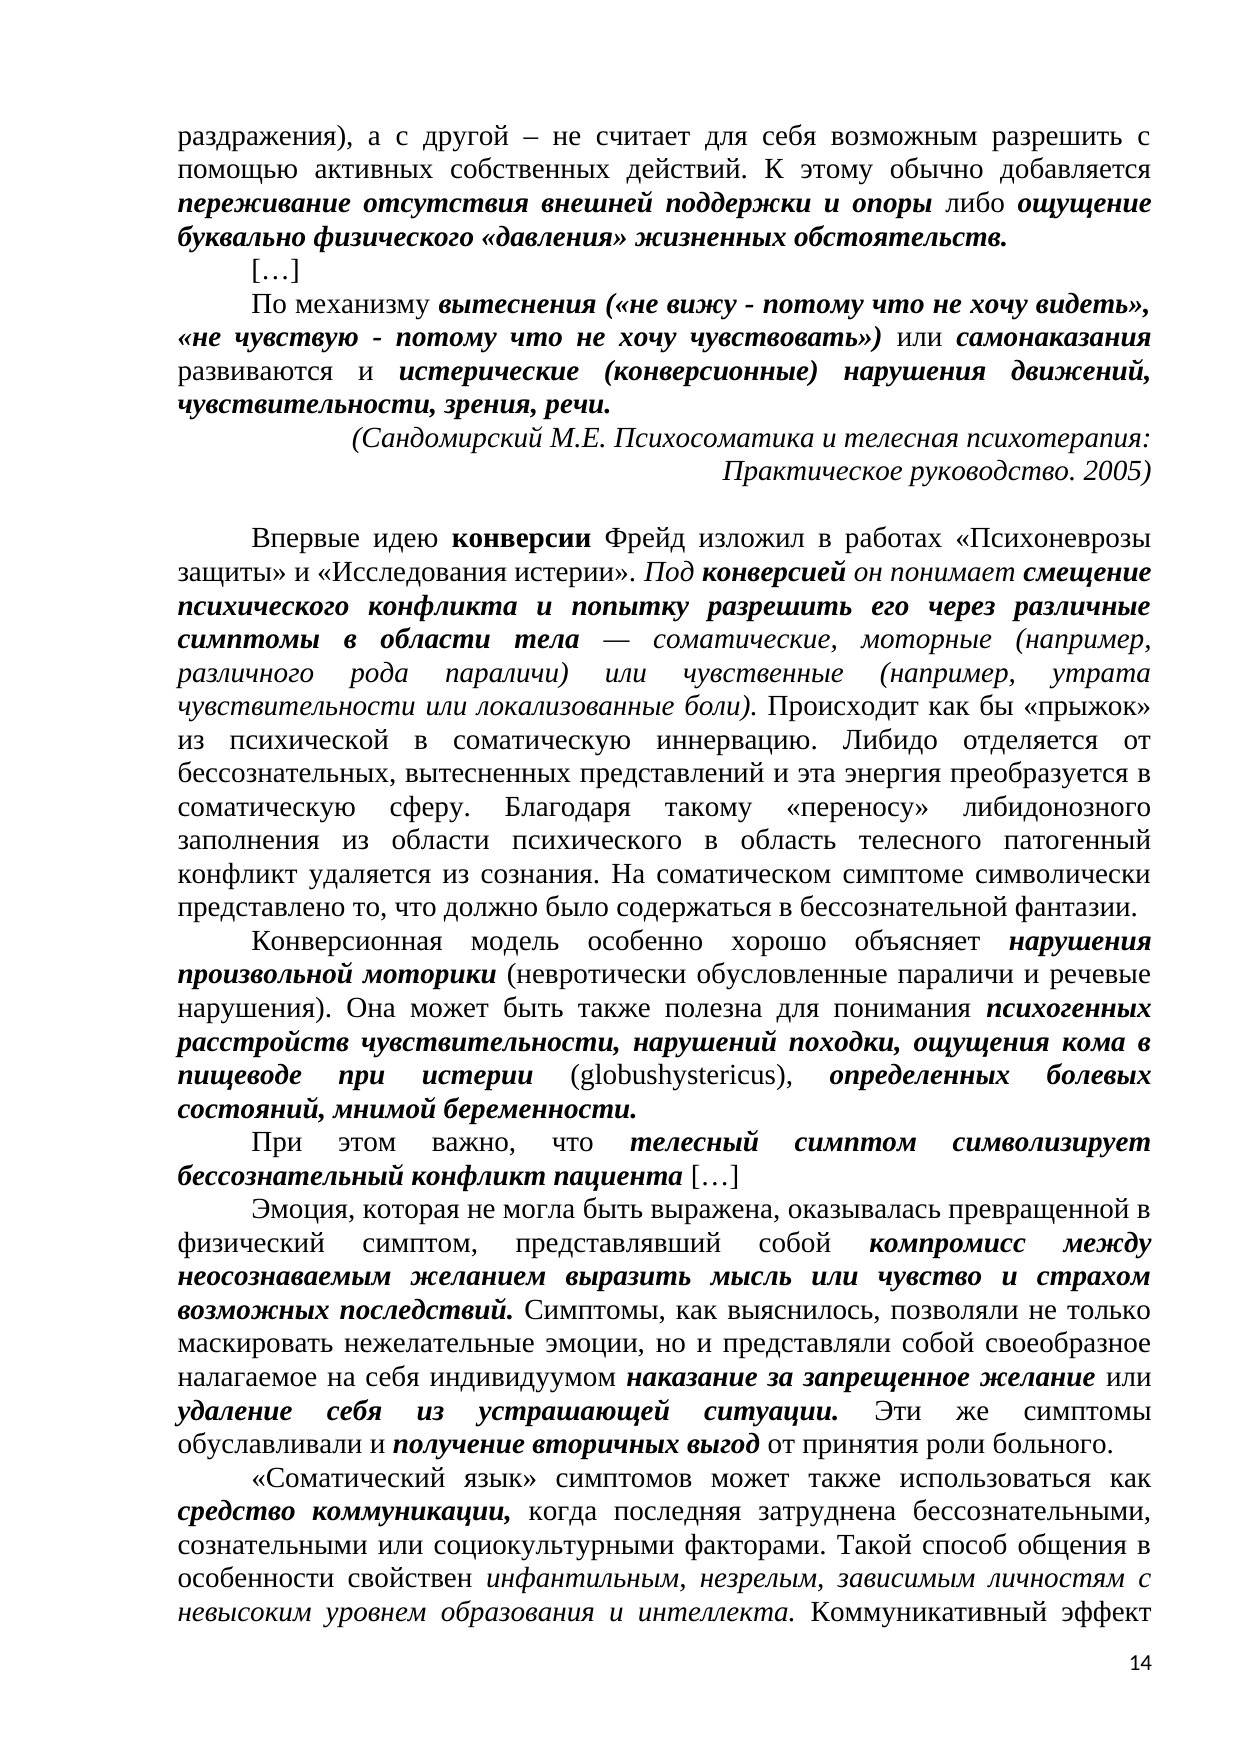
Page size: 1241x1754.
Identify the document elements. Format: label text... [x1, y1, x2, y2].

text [177, 118, 1152, 252]
text При этом важно, что телесный симптом символизирует бессознательный конфликт пациента […] [177, 1124, 1152, 1191]
text (Сандомирский М.Е. Психосоматика и телесная психотерапия: Практическое руководство. 2005) [177, 420, 1152, 487]
text По механизму вытеснения («не вижу - потому что не хочу видеть», «не чувствую - потому что не хочу чувствовать») или самонаказания развиваются и истерические (конверсионные) нарушения движений, чувствительности, зрения, речи. [177, 286, 1152, 420]
text Впервые идею конверсии Фрейд изложил в работах «Психоневрозы защиты» и «Исследования истерии». Под конверсией он понимает смещение психического конфликта и попытку разрешить его через различные симптомы в области тела — соматические, моторные (например, различного рода параличи) или чувственные (например, утрата чувствительности или локализованные боли). Происходит как бы «прыжок» из психической в соматическую иннервацию. Либидо отделяется от бессознательных, вытесненных представлений и эта энергия преобразуется в соматическую сферу. Благодаря такому «переносу» либидонозного заполнения из области психического в область телесного патогенный конфликт удаляется из сознания. На соматическом симптоме символически представлено то, что должно было содержаться в бессознательной фантазии. [177, 521, 1152, 923]
text Конверсионная модель особенно хорошо объясняет нарушения произвольной моторики (невротически обусловленные параличи и речевые нарушения). Она может быть также полезна для понимания психогенных расстройств чувствительности, нарушений походки, ощущения кома в пищеводе при истерии (globushystericus), определенных болевых состояний, мнимой беременности. [177, 923, 1152, 1124]
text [177, 1460, 1152, 1627]
text […] [177, 252, 1152, 286]
text Эмоция, которая не могла быть выражена, оказывалась превращенной в физический симптом, представлявший собой компромисс между неосознаваемым желанием выразить мысль или чувство и страхом возможных последствий. Симптомы, как выяснилось, позволяли не только маскировать нежелательные эмоции, но и представляли собой своеобразное налагаемое на себя индивидуумом наказание за запрещенное желание или удаление себя из устрашающей ситуации. Эти же симптомы обуславливали и получение вторичных выгод от принятия роли больного. [177, 1191, 1152, 1460]
